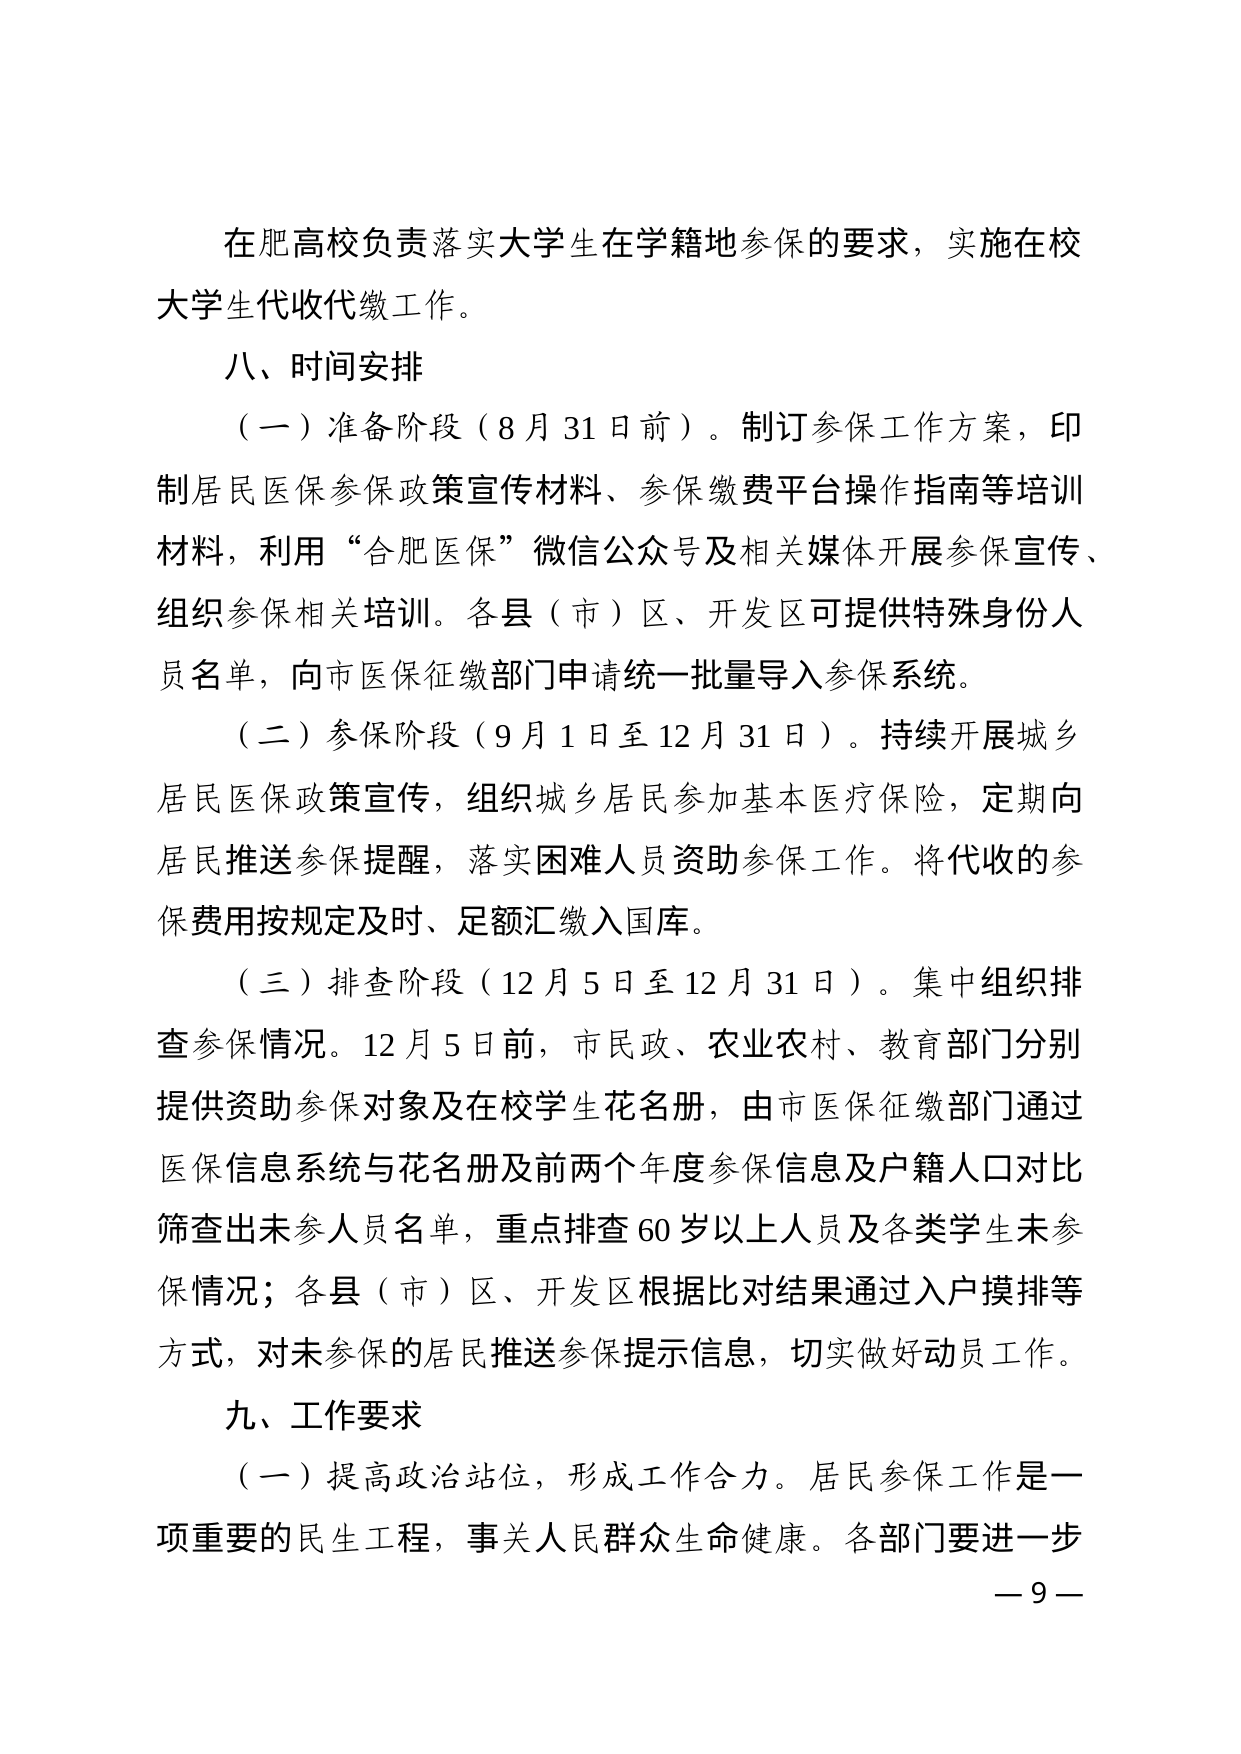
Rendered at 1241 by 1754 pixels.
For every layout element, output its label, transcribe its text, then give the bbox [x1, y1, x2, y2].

text 在肥高校负责落实大学生在学籍地参保的要求，实施在校大学生代收代缴工作。 [157, 210, 1084, 334]
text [157, 1444, 1084, 1567]
text 九、工作要求 [157, 1382, 1084, 1444]
text （二）参保阶段（9月1日至12月31日）。持续开展城乡居民医保政策宣传，组织城乡居民参加基本医疗保险，定期向居民推送参保提醒，落实困难人员资助参保工作。将代收的参保费用按规定及时、足额汇缴入国库。 [157, 704, 1084, 950]
text 八、时间安排 [157, 334, 1084, 395]
text （三）排查阶段（12月5日至12月31日）。集中组织排查参保情况。12月5日前，市民政、农业农村、教育部门分别提供资助参保对象及在校学生花名册，由市医保征缴部门通过医保信息系统与花名册及前两个年度参保信息及户籍人口对比筛查出未参人员名单，重点排查60岁以上人员及各类学生未参保情况；各县（市）区、开发区根据比对结果通过入户摸排等方式，对未参保的居民推送参保提示信息，切实做好动员工作。 [157, 950, 1084, 1382]
text （一）准备阶段（8月31日前）。制订参保工作方案，印制居民医保参保政策宣传材料、参保缴费平台操作指南等培训材料，利用“合肥医保”微信公众号及相关媒体开展参保宣传、组织参保相关培训。各县（市）区、开发区可提供特殊身份人员名单，向市医保征缴部门申请统一批量导入参保系统。 [157, 395, 1084, 704]
